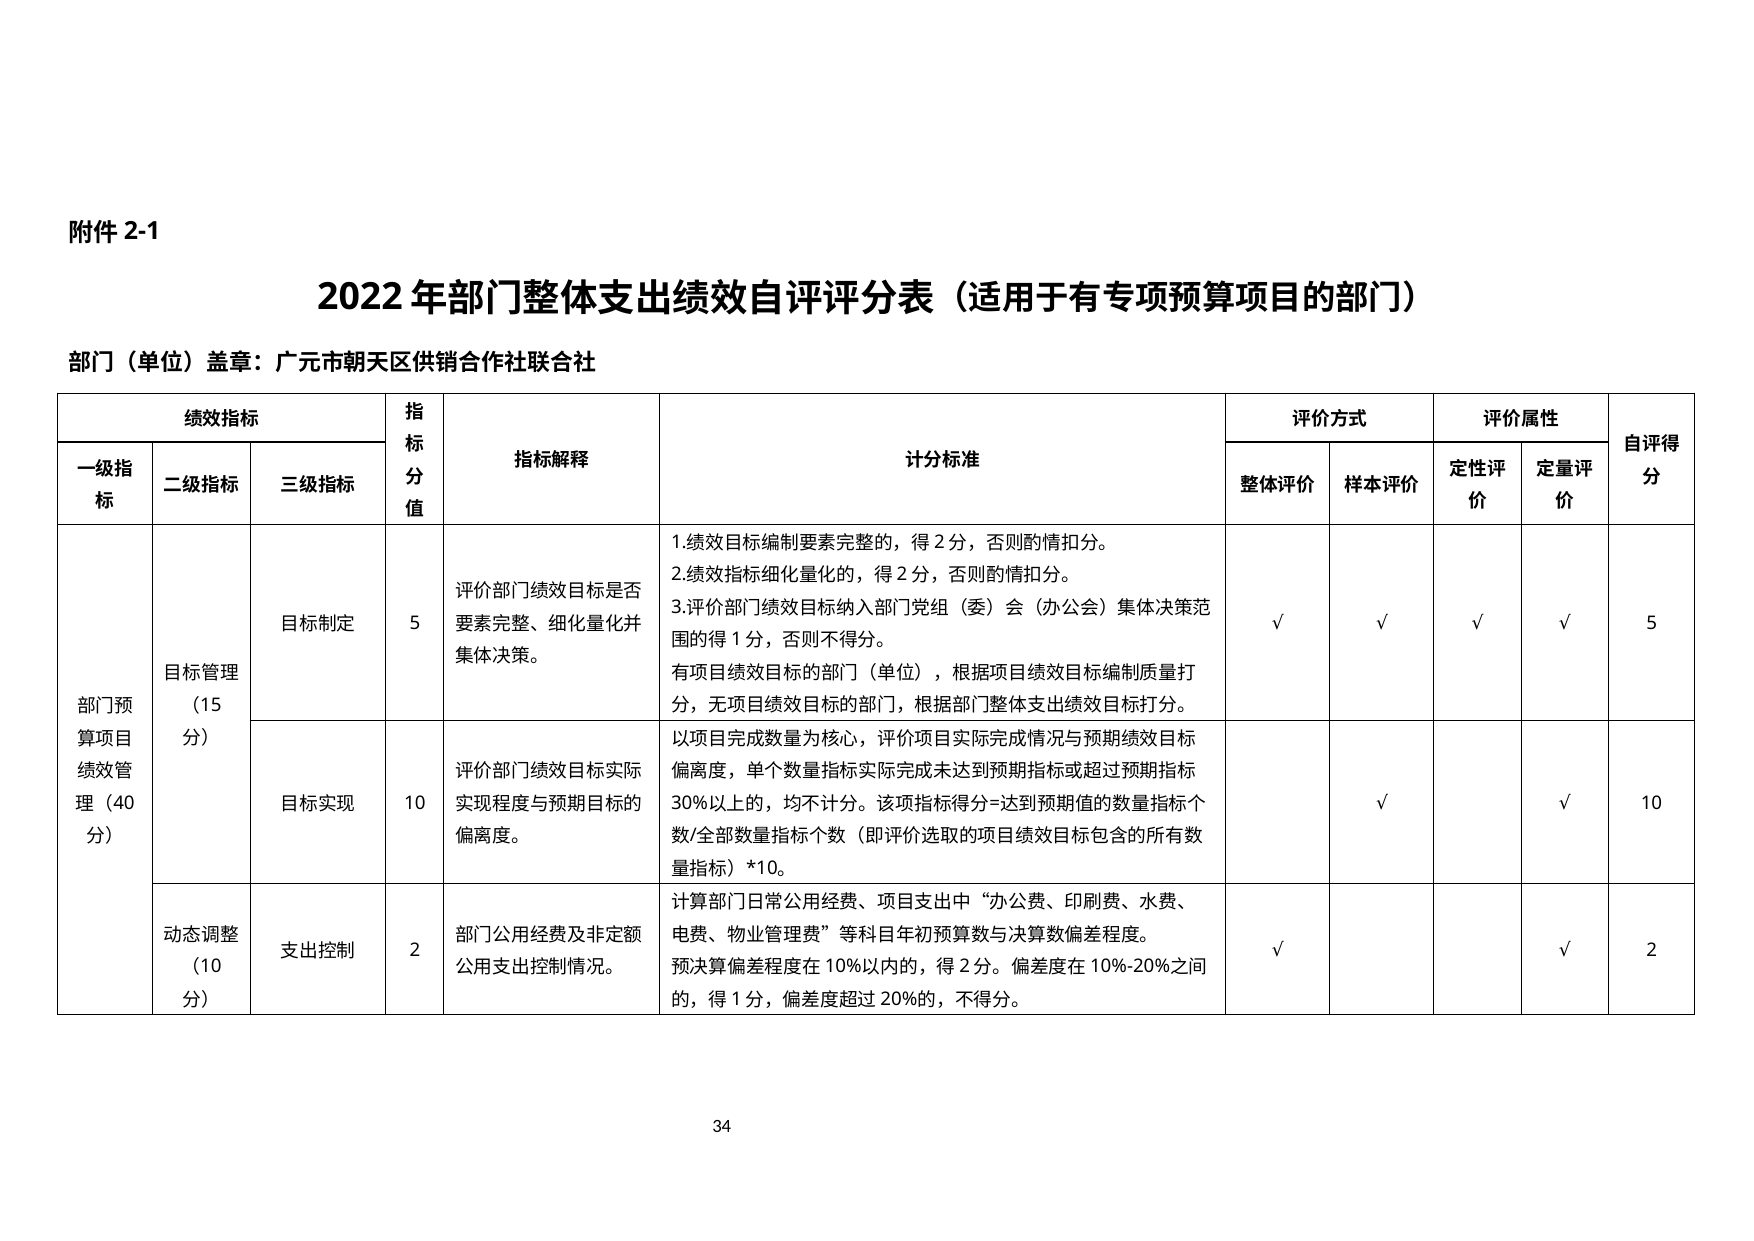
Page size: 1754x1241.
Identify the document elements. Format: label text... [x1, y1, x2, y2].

table_cell 10 [1609, 721, 1694, 883]
table_cell 部门公用经费及非定额公用支出控制情况。 [444, 884, 659, 1014]
table_cell 样本评价 [1330, 443, 1433, 524]
table_cell 以项目完成数量为核心，评价项目实际完成情况与预期绩效目标偏离度，单个数量指标实际完成未达到预期指标或超过预期指标30%以上的，均不计分。该项指标得分=达到预期值的数量指标个数/全部数量指标个数（即评价选取的项目绩效目标包含的所有数量指标）*10。 [660, 721, 1225, 883]
table_cell 整体评价 [1226, 443, 1329, 524]
table_cell [1434, 884, 1521, 1014]
table_cell 5 [386, 525, 443, 720]
table_cell 计分标准 [660, 394, 1225, 524]
table_cell 2022年部门整体支出绩效自评评分表（适用于有专项预算项目的部门） [58, 263, 1694, 328]
table_cell 目标制定 [251, 525, 385, 720]
table_cell 支出控制 [251, 884, 385, 1014]
table_cell √ [1434, 525, 1521, 720]
table_cell 绩效指标 [58, 394, 385, 441]
table_cell 2 [1609, 884, 1694, 1014]
table_cell √ [1330, 721, 1433, 883]
table_cell 1.绩效目标编制要素完整的，得2分，否则酌情扣分。 2.绩效指标细化量化的，得2分，否则酌情扣分。 3.评价部门绩效目标纳入部门党组（委）会（办公会）集体决策范围的得1分，否则不得分。 有项目绩效目标的部门（单位），根据项目绩效目标编制质量打分，无项目绩效目标的部门，根据部门整体支出绩效目标打分。 [660, 525, 1225, 720]
table_cell 定性评价 [1434, 443, 1521, 524]
table_cell [1330, 884, 1433, 1014]
table_cell 动态调整（10分） [153, 884, 250, 1014]
table_cell √ [1522, 721, 1608, 883]
table_cell 部门预算项目绩效管理（40分） [58, 525, 152, 1014]
table_cell [1226, 721, 1329, 883]
table_cell 定量评价 [1522, 443, 1608, 524]
table_cell 10 [386, 721, 443, 883]
table_cell 评价方式 [1226, 394, 1433, 441]
table_cell 二级指标 [153, 443, 250, 524]
table_cell [1434, 721, 1521, 883]
table_cell 评价部门绩效目标是否要素完整、细化量化并集体决策。 [444, 525, 659, 720]
table_cell √ [1226, 525, 1329, 720]
table_cell 评价属性 [1434, 394, 1608, 441]
table_cell 目标实现 [251, 721, 385, 883]
table_cell 指标分值 [386, 394, 443, 524]
table_cell 评价部门绩效目标实际实现程度与预期目标的偏离度。 [444, 721, 659, 883]
table_cell 三级指标 [251, 443, 385, 524]
table_cell 指标解释 [444, 394, 659, 524]
table_cell √ [1522, 525, 1608, 720]
table_cell 部门（单位）盖章：广元市朝天区供销合作社联合社 [58, 328, 1694, 393]
table_cell √ [1330, 525, 1433, 720]
table_cell 计算部门日常公用经费、项目支出中“办公费、印刷费、水费、电费、物业管理费”等科目年初预算数与决算数偏差程度。 预决算偏差程度在10%以内的，得2分。偏差度在10%-20%之间的，得1分，偏差度超过20%的，不得分。 [660, 884, 1225, 1014]
table_cell √ [1522, 884, 1608, 1014]
table_cell 目标管理（15分） [153, 525, 250, 883]
table_cell 2 [386, 884, 443, 1014]
table_cell 5 [1609, 525, 1694, 720]
table_cell 一级指标 [58, 443, 152, 524]
table_cell 自评得分 [1609, 394, 1694, 524]
table_header 附件2-1 [58, 198, 1694, 263]
table_cell √ [1226, 884, 1329, 1014]
